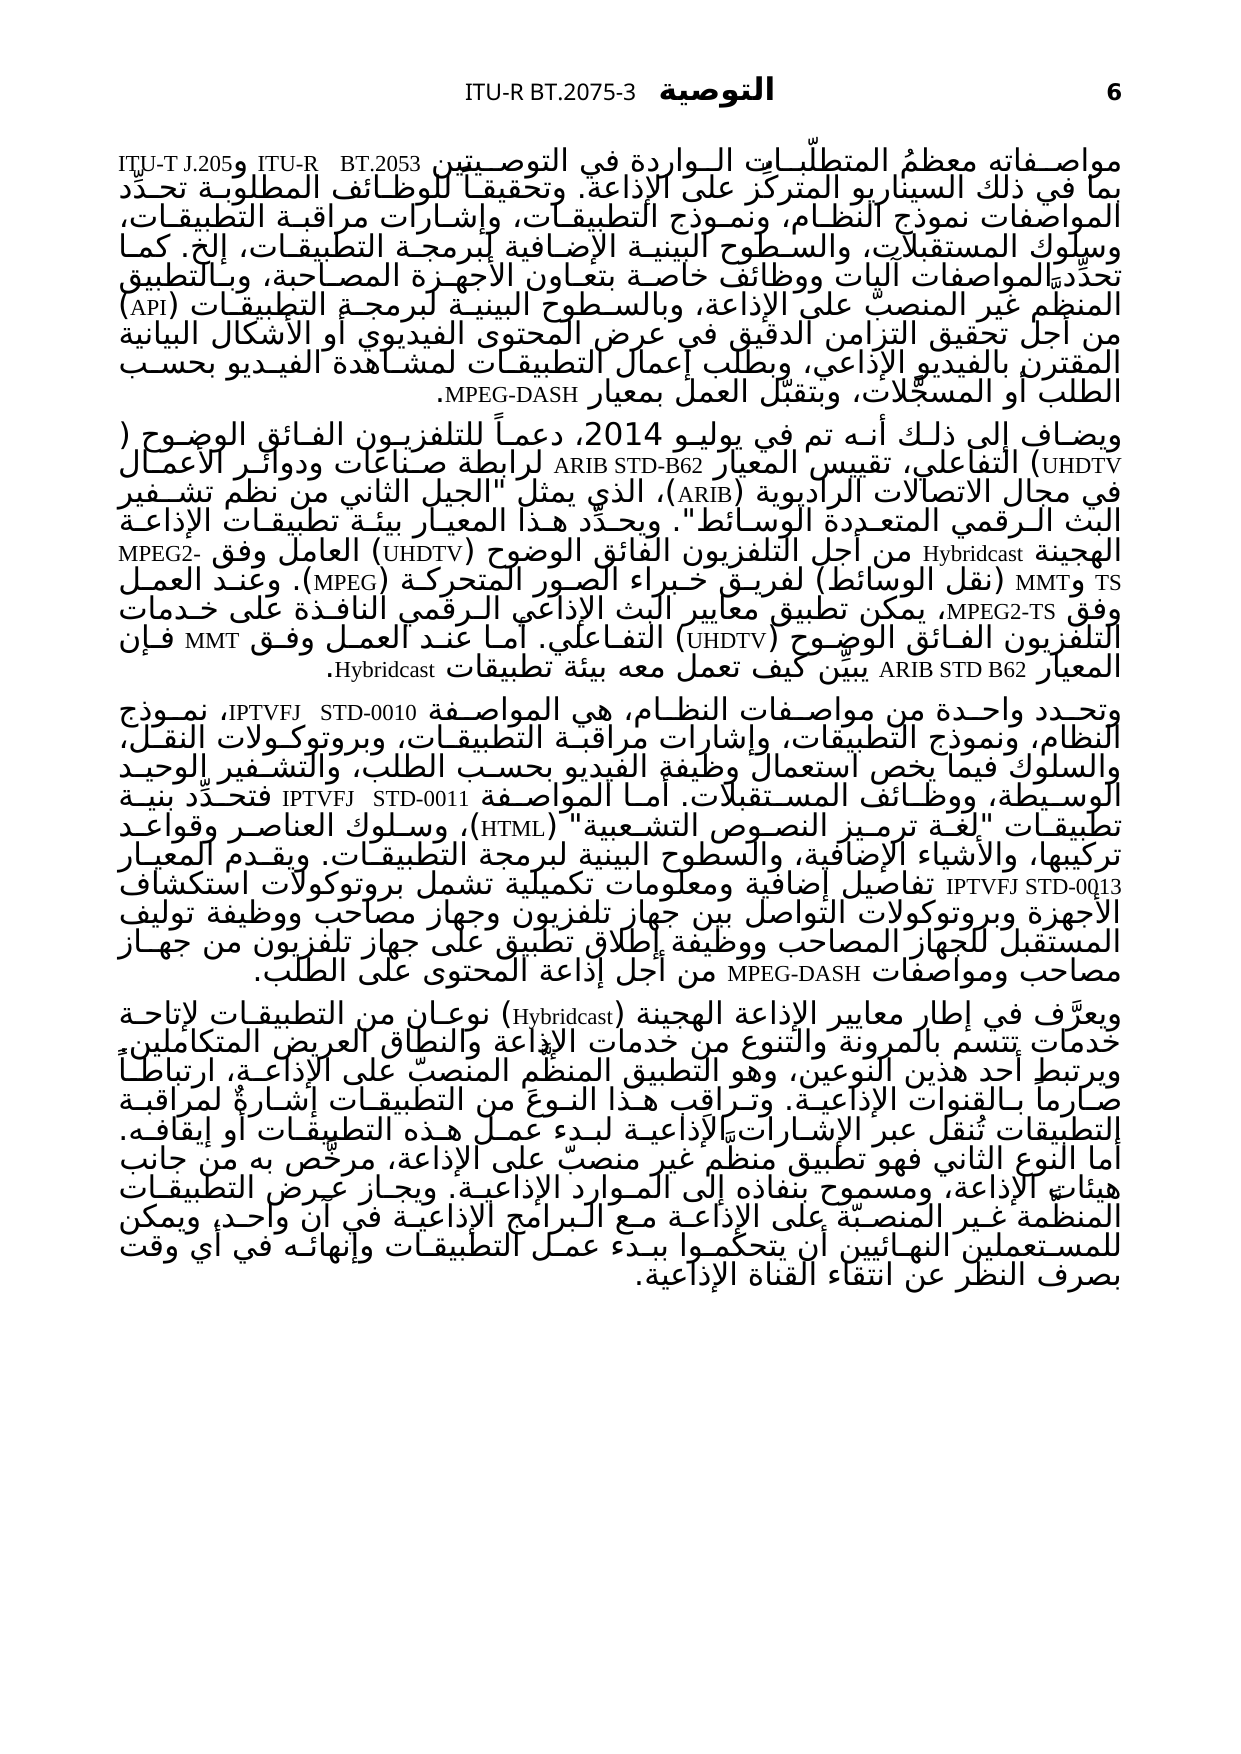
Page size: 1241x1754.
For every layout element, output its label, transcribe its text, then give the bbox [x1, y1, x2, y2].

text وتحدد واحدة من مواصفات النظام، هي المواصفة IPTVFJ STD-0010، نموذج النظام، ونموذج التطبيقات، وإشارات مراقبة التطبيقات، وبروتوكولات النقل، والسلوك فيما يخص استعمال وظيفة الفيديو بحسب الطلب، والتشفير الوحيد الوسيطة، ووظائف المستقبلات. أما المواصفة IPTVFJ STD-0011 فتحدِّد بنية تطبيقات "لغة ترميز النصوص التشعبية" (HTML)، وسلوك العناصر وقواعد تركيبها، والأشياء الإضافية، والسطوح البينية لبرمجة التطبيقات. ويقدم المعيار IPTVFJ STD-0013 تفاصيل إضافية ومعلومات تكميلية تشمل بروتوكولات استكشاف الأجهزة وبروتوكولات التواصل بين جهاز تلفزيون وجهاز مصاحب ووظيفة توليف المستقبل للجهاز المصاحب ووظيفة إطلاق تطبيق على جهاز تلفزيون من جهاز مصاحب ومواصفات MPEG-DASH من أجل إذاعة المحتوى على الطلب. [118, 697, 1122, 989]
text ويضاف إلى ذلك أنه تم في يوليو 2014، دعماً للتلفزيون الفائق الوضوح (UHDTV) التفاعلي، تقييس المعيار ARIB STD-B62 لرابطة صناعات ودوائر الأعمال في مجال الاتصالات الراديوية (ARIB)، الذي يمثل "الجيل الثاني من نظم تشفير البث الرقمي المتعددة الوسائط". ويحدِّد هذا المعيار بيئة تطبيقات الإذاعة الهجينة Hybridcast من أجل التلفزيون الفائق الوضوح (UHDTV) العامل وفق MPEG2-TS وMMT (نقل الوسائط) لفريق خبراء الصور المتحركة (MPEG). وعند العمل وفق MPEG2-TS، يمكن تطبيق معايير البث الإذاعي الرقمي النافذة على خدمات التلفزيون الفائق الوضوح (UHDTV) التفاعلي. أما عند العمل وفق MMT فإن المعيار ARIB STD B62 يبيِّن كيف تعمل معه بيئة تطبيقات Hybridcast. [118, 423, 1122, 685]
text ويعرَّف في إطار معايير الإذاعة الهجينة (Hybridcast) نوعان من التطبيقات لإتاحة خدمات تتسم بالمرونة والتنوع من خدمات الإذاعة والنطاق العريض المتكاملين. ويرتبط أحد هذين النوعين، وهو التطبيق المنظَّم المنصبّ على الإذاعة، ارتباطاً صارماً بالقنوات الإذاعية. وتراقِب هذا النوعَ من التطبيقات إشارةٌ لمراقبة التطبيقات تُنقل عبر الإشارات الإذاعية لبدء عمل هذه التطبيقات أو إيقافه. أما النوع الثاني فهو تطبيق منظَّم غير منصبّ على الإذاعة، مرخَّص به من جانب هيئات الإذاعة، ومسموح بنفاذه إلى الموارد الإذاعية. ويجاز عرض التطبيقات المنظَّمة غير المنصبّة على الإذاعة مع البرامج الإذاعية في آن واحد، ويمكن للمستعملين النهائيين أن يتحكموا ببدء عمل التطبيقات وإنهائه في أي وقت بصرف النظر عن انتقاء القناة الإذاعية. [118, 1002, 1122, 1293]
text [118, 148, 1122, 410]
